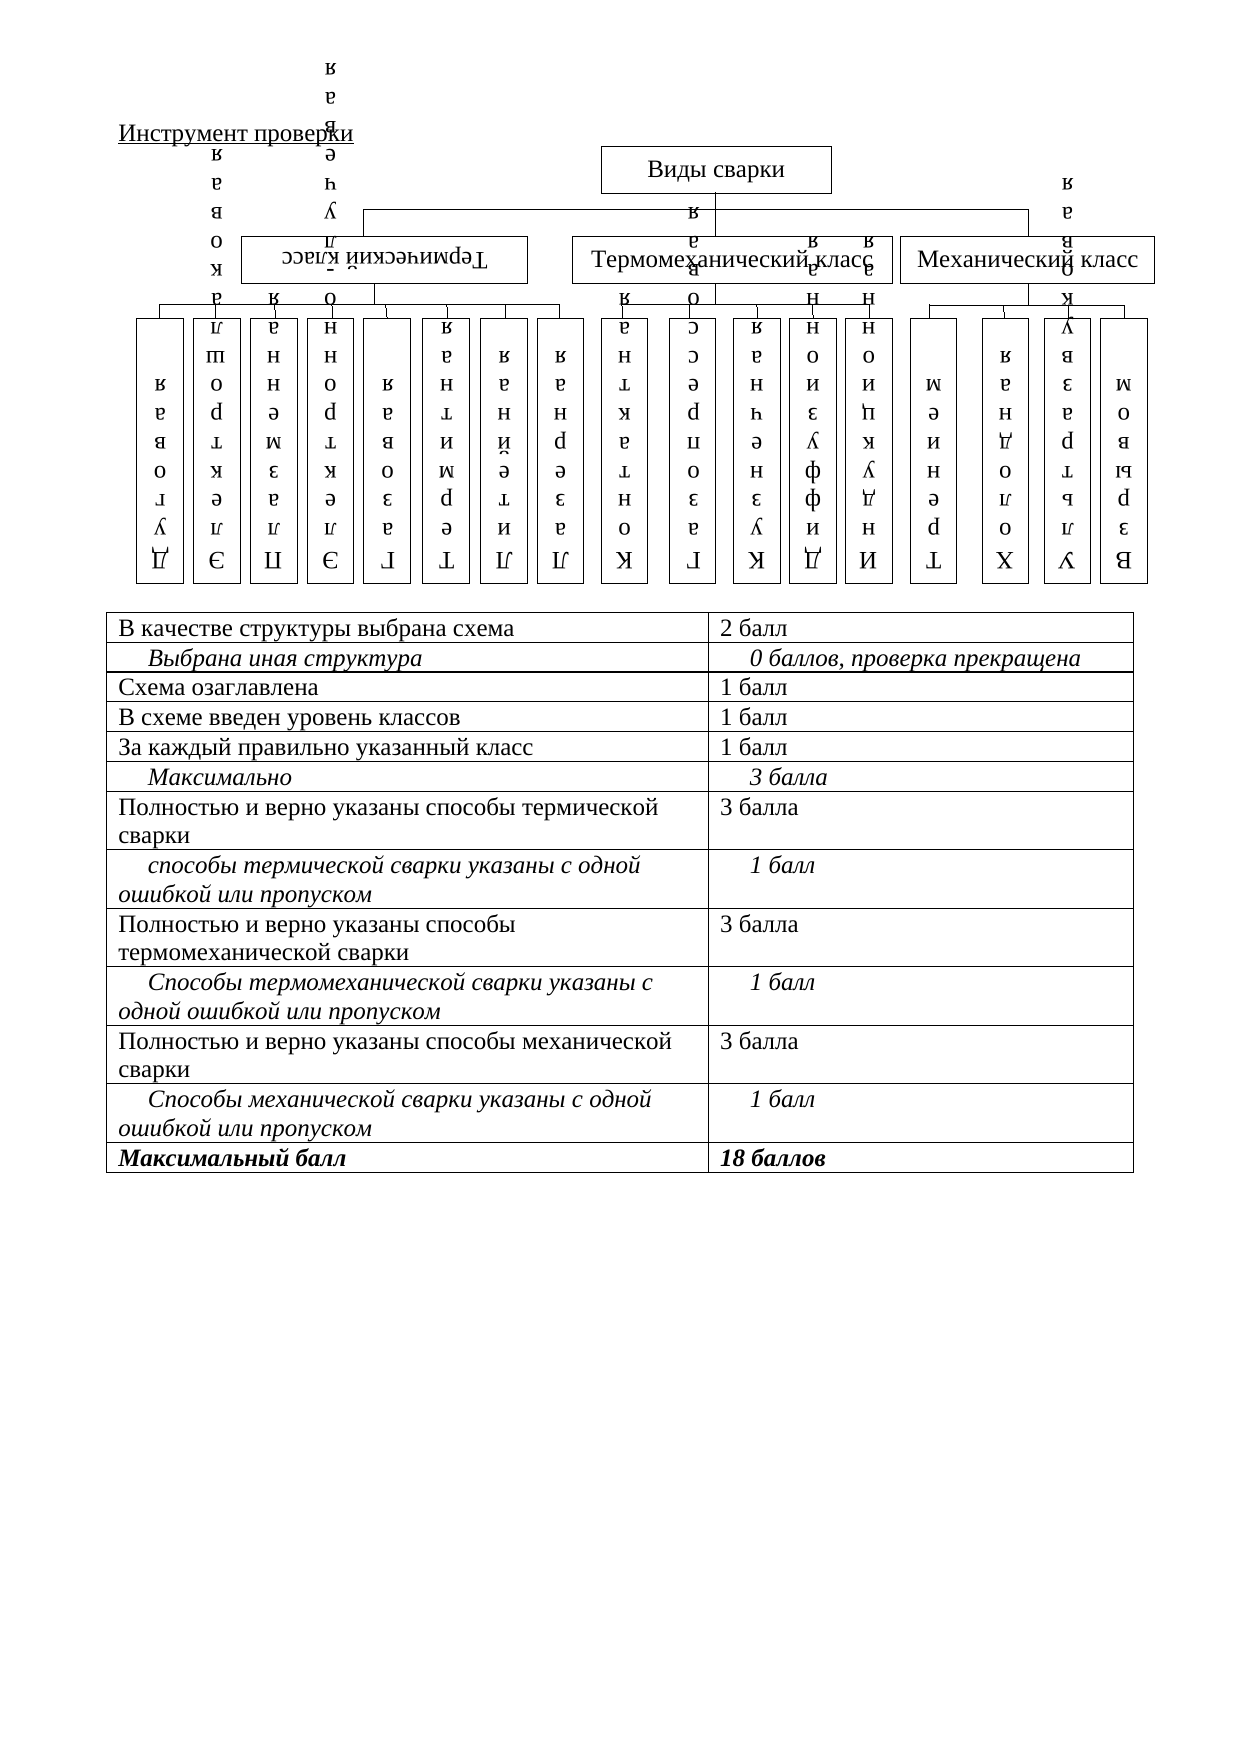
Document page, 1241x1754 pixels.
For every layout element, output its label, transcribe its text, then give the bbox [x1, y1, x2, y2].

table_cell Максимально [107, 762, 708, 791]
table_cell 3 балла [709, 909, 1133, 966]
table_cell В схеме введен уровень классов [107, 702, 708, 731]
table_cell Способы механической сварки указаны с одной ошибкой или пропуском [107, 1084, 708, 1142]
table_cell 1 балл [709, 732, 1133, 761]
table_cell Полностью и верно указаны способы механической сварки [107, 1026, 708, 1083]
table_cell За каждый правильно указанный класс [107, 732, 708, 761]
table_cell 1 балл [709, 1084, 1133, 1142]
table_cell Максимальный балл [107, 1143, 708, 1172]
text Инструмент проверки [118, 118, 1122, 147]
table_cell Схема озаглавлена [107, 673, 708, 701]
table_cell Выбрана иная структура [107, 643, 708, 671]
table_cell 18 баллов [709, 1143, 1133, 1172]
table_cell Полностью и верно указаны способы термической сварки [107, 792, 708, 849]
table_cell 3 балла [709, 762, 1133, 791]
table_cell 1 балл [709, 673, 1133, 701]
table_cell Способы термомеханической сварки указаны с одной ошибкой или пропуском [107, 967, 708, 1025]
table_cell 1 балл [709, 850, 1133, 908]
table_header 2 балл [709, 613, 1133, 642]
table_cell способы термической сварки указаны с одной ошибкой или пропуском [107, 850, 708, 908]
table_cell 1 балл [709, 967, 1133, 1025]
table_cell 3 балла [709, 1026, 1133, 1083]
table_cell 0 баллов, проверка прекращена [709, 643, 1133, 671]
table_header В качестве структуры выбрана схема [107, 613, 708, 642]
table_cell Полностью и верно указаны способы термомеханической сварки [107, 909, 708, 966]
table_cell 3 балла [709, 792, 1133, 849]
table_cell 1 балл [709, 702, 1133, 731]
